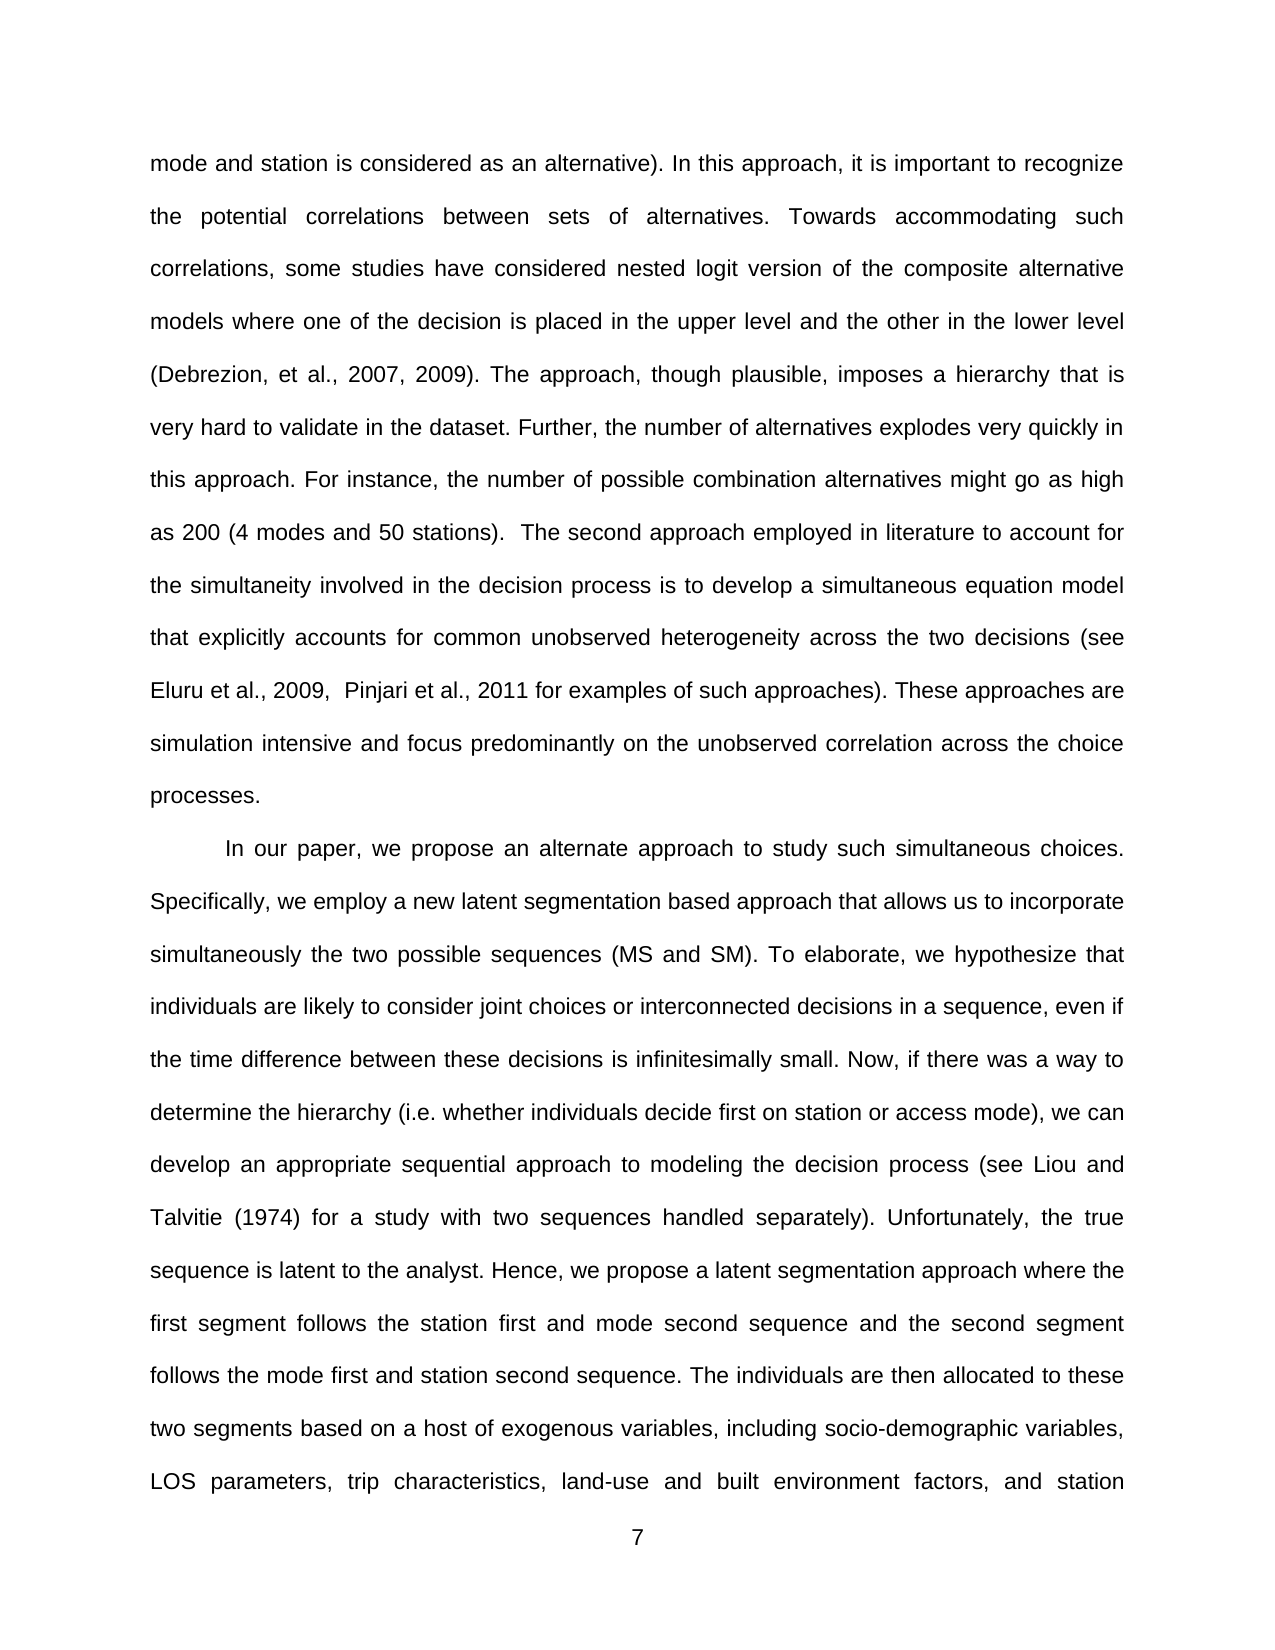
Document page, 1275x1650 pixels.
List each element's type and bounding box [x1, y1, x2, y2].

text [150, 835, 1125, 1494]
text [150, 150, 1125, 809]
